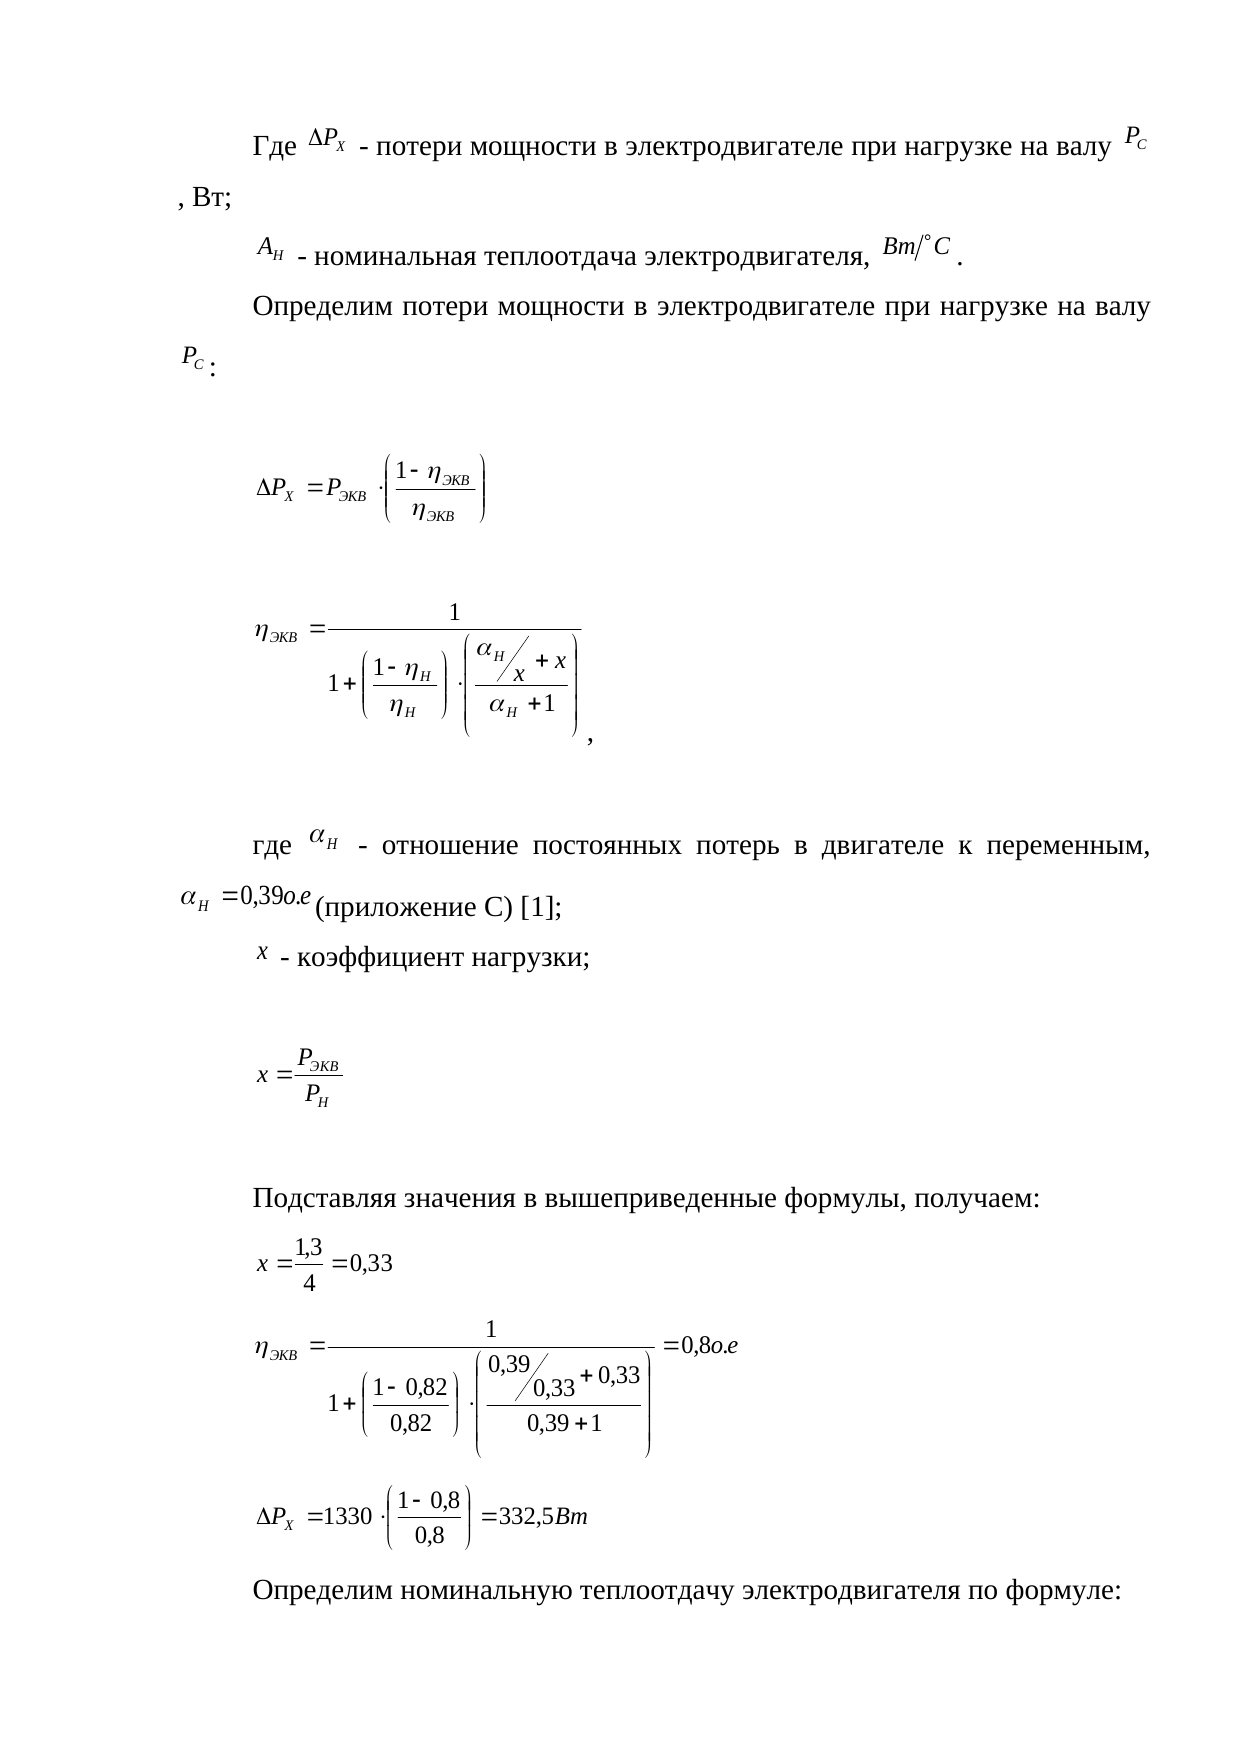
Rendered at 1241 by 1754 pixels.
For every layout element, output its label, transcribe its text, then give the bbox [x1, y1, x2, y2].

text Определим потери мощности в электродвигателе при нагрузке на валу : [177, 288, 1152, 382]
text Подставляя значения в вышеприведенные формулы, получаем: [177, 1181, 1152, 1214]
text - номинальная теплоотдача электродвигателя, . [177, 229, 1152, 271]
text - коэффициент нагрузки; [177, 939, 1152, 973]
text где - отношение постоянных потерь в двигателе к переменным, (приложение С) [1]; [177, 815, 1152, 923]
text Определим номинальную теплоотдачу электродвигателя по формуле: [177, 1572, 1152, 1606]
text Где - потери мощности в электродвигателе при нагрузке на валу , Вт; [177, 118, 1152, 212]
text , [177, 596, 1152, 748]
